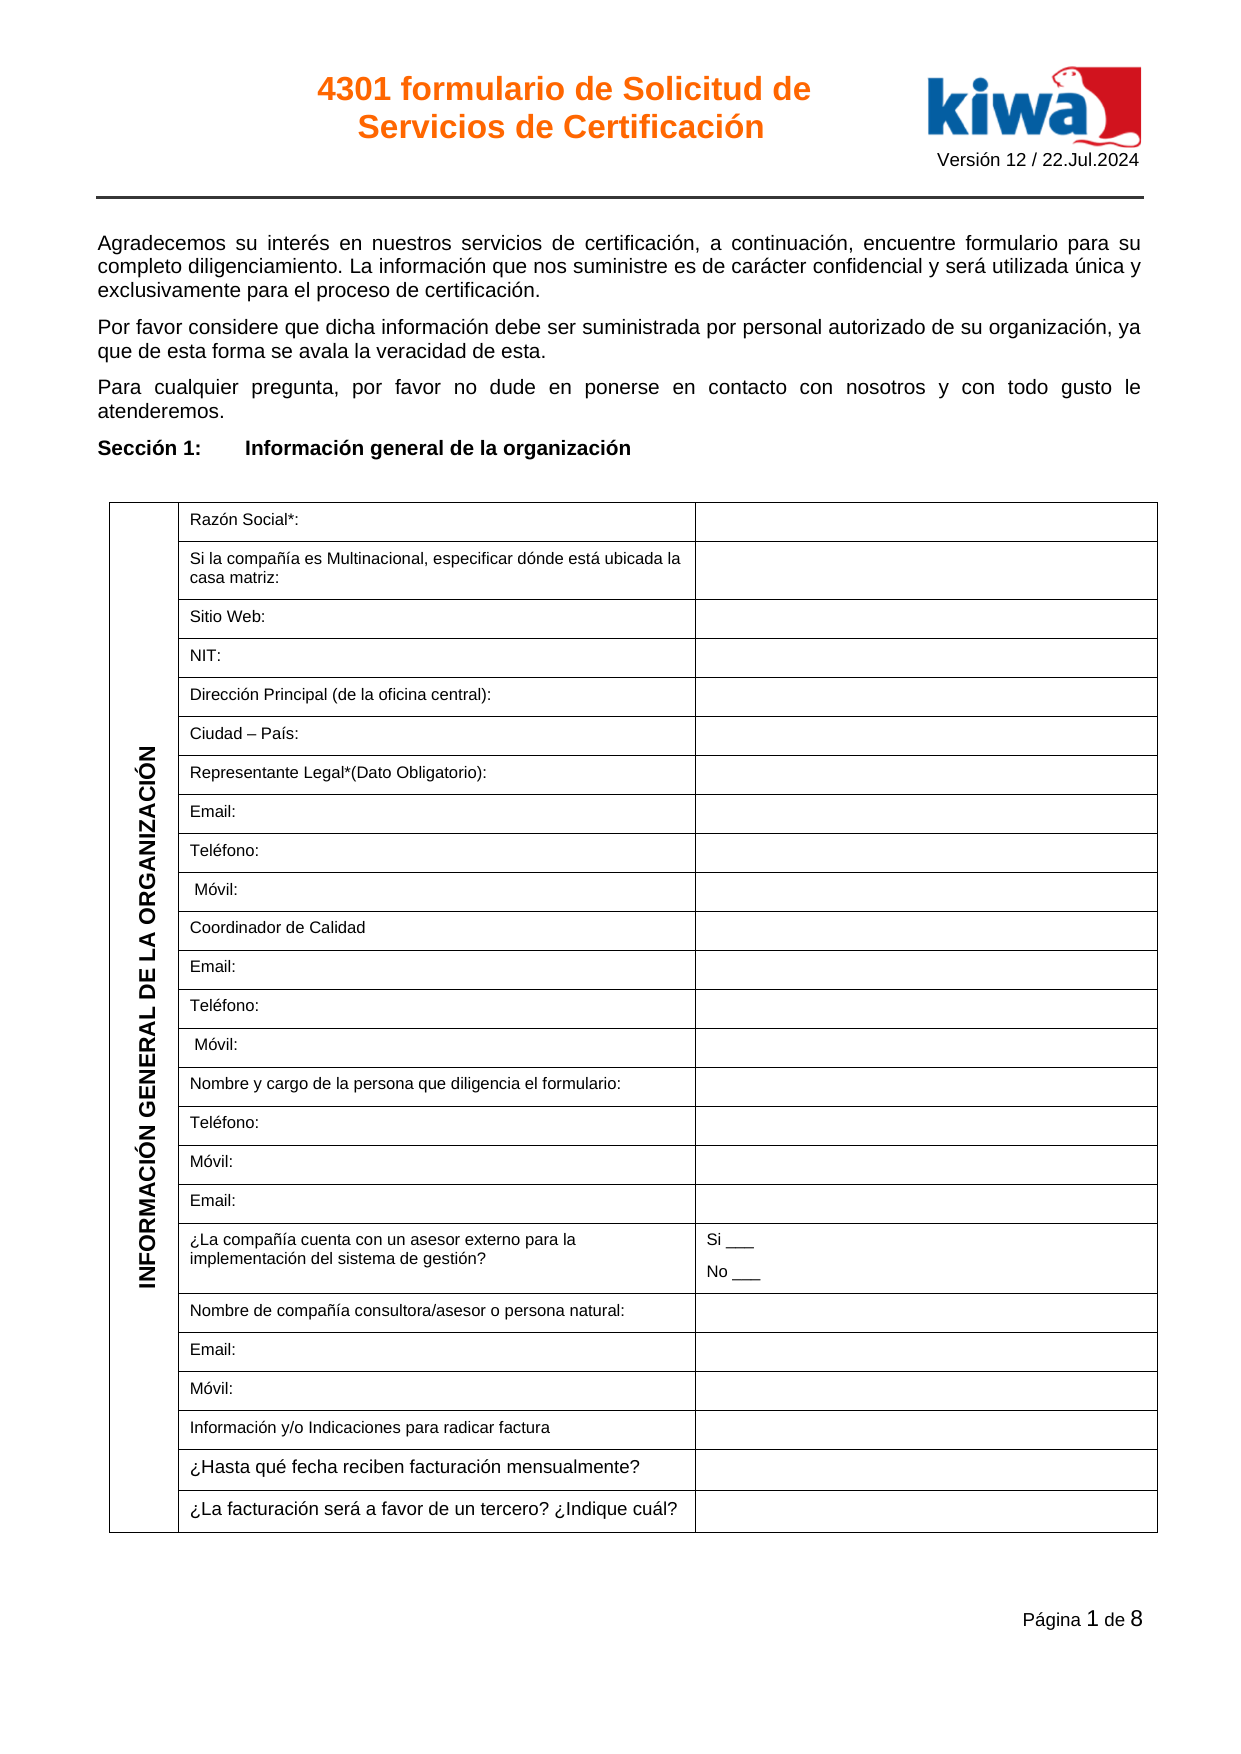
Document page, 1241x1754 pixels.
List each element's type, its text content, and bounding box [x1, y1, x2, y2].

table_cell [696, 1107, 1157, 1145]
table_cell [696, 600, 1157, 638]
table_cell [696, 1491, 1157, 1532]
table_cell Teléfono: [179, 1107, 695, 1145]
table_cell Representante Legal*(Dato Obligatorio): [179, 756, 695, 794]
table_cell Móvil: [179, 1029, 695, 1067]
table_cell [696, 873, 1157, 911]
table_cell [696, 1068, 1157, 1106]
table_cell [696, 1146, 1157, 1184]
table_cell Email: [179, 951, 695, 989]
table_cell ¿La facturación será a favor de un tercero? ¿Indique cuál? [179, 1491, 695, 1532]
table_cell Móvil: [179, 873, 695, 911]
table_cell [696, 542, 1157, 599]
table_cell [696, 1411, 1157, 1449]
table_cell Teléfono: [179, 834, 695, 872]
table_cell Sitio Web: [179, 600, 695, 638]
table_cell Teléfono: [179, 990, 695, 1028]
table_cell [696, 1450, 1157, 1490]
table_header INFORMACIÓN GENERAL DE LA ORGANIZACIÓN [110, 503, 178, 1532]
table_cell Dirección Principal (de la oficina central): [179, 678, 695, 716]
table_cell Email: [179, 795, 695, 833]
table_cell [696, 1372, 1157, 1410]
table_cell [696, 951, 1157, 989]
table_cell Nombre de compañía consultora/asesor o persona natural: [179, 1294, 695, 1332]
picture [927, 66, 1142, 148]
table_cell [696, 1185, 1157, 1223]
table_cell Móvil: [179, 1146, 695, 1184]
table_header [696, 503, 1157, 541]
table_cell Email: [179, 1185, 695, 1223]
table_cell [696, 1029, 1157, 1067]
table_cell Coordinador de Calidad [179, 912, 695, 950]
table_cell [696, 795, 1157, 833]
table_cell Nombre y cargo de la persona que diligencia el formulario: [179, 1068, 695, 1106]
table_cell Si ___ No ___ [696, 1224, 1157, 1293]
table_cell ¿La compañía cuenta con un asesor externo para la implementación del sistema de gestión? [179, 1224, 695, 1293]
table_cell [696, 678, 1157, 716]
table_cell [696, 834, 1157, 872]
table_cell [696, 639, 1157, 677]
subtitle Sección 1: Información general de la organización [97, 436, 1143, 459]
table_cell Móvil: [179, 1372, 695, 1410]
table_cell [696, 1294, 1157, 1332]
table_cell [696, 990, 1157, 1028]
text Para cualquier pregunta, por favor no dude en ponerse en contacto con nosotros y con todo gusto le atenderemos. [97, 375, 1143, 423]
table_cell [696, 1333, 1157, 1371]
table_cell [696, 756, 1157, 794]
table_cell [696, 717, 1157, 755]
table_cell Email: [179, 1333, 695, 1371]
table_cell Información y/o Indicaciones para radicar factura [179, 1411, 695, 1449]
text Por favor considere que dicha información debe ser suministrada por personal autorizado de su organización, ya que de esta forma se avala la veracidad de esta. [97, 315, 1143, 363]
table_cell [696, 912, 1157, 950]
table_cell Si la compañía es Multinacional, especificar dónde está ubicada la casa matriz: [179, 542, 695, 599]
text Agradecemos su interés en nuestros servicios de certificación, a continuación, encuentre formulario para su completo diligenciamiento. La información que nos suministre es de carácter confidencial y será utilizada única y exclusivamente para el proceso de certificación. [97, 230, 1143, 302]
table_cell NIT: [179, 639, 695, 677]
table_header Razón Social*: [179, 503, 695, 541]
table_cell ¿Hasta qué fecha reciben facturación mensualmente? [179, 1450, 695, 1490]
table_cell Ciudad – País: [179, 717, 695, 755]
